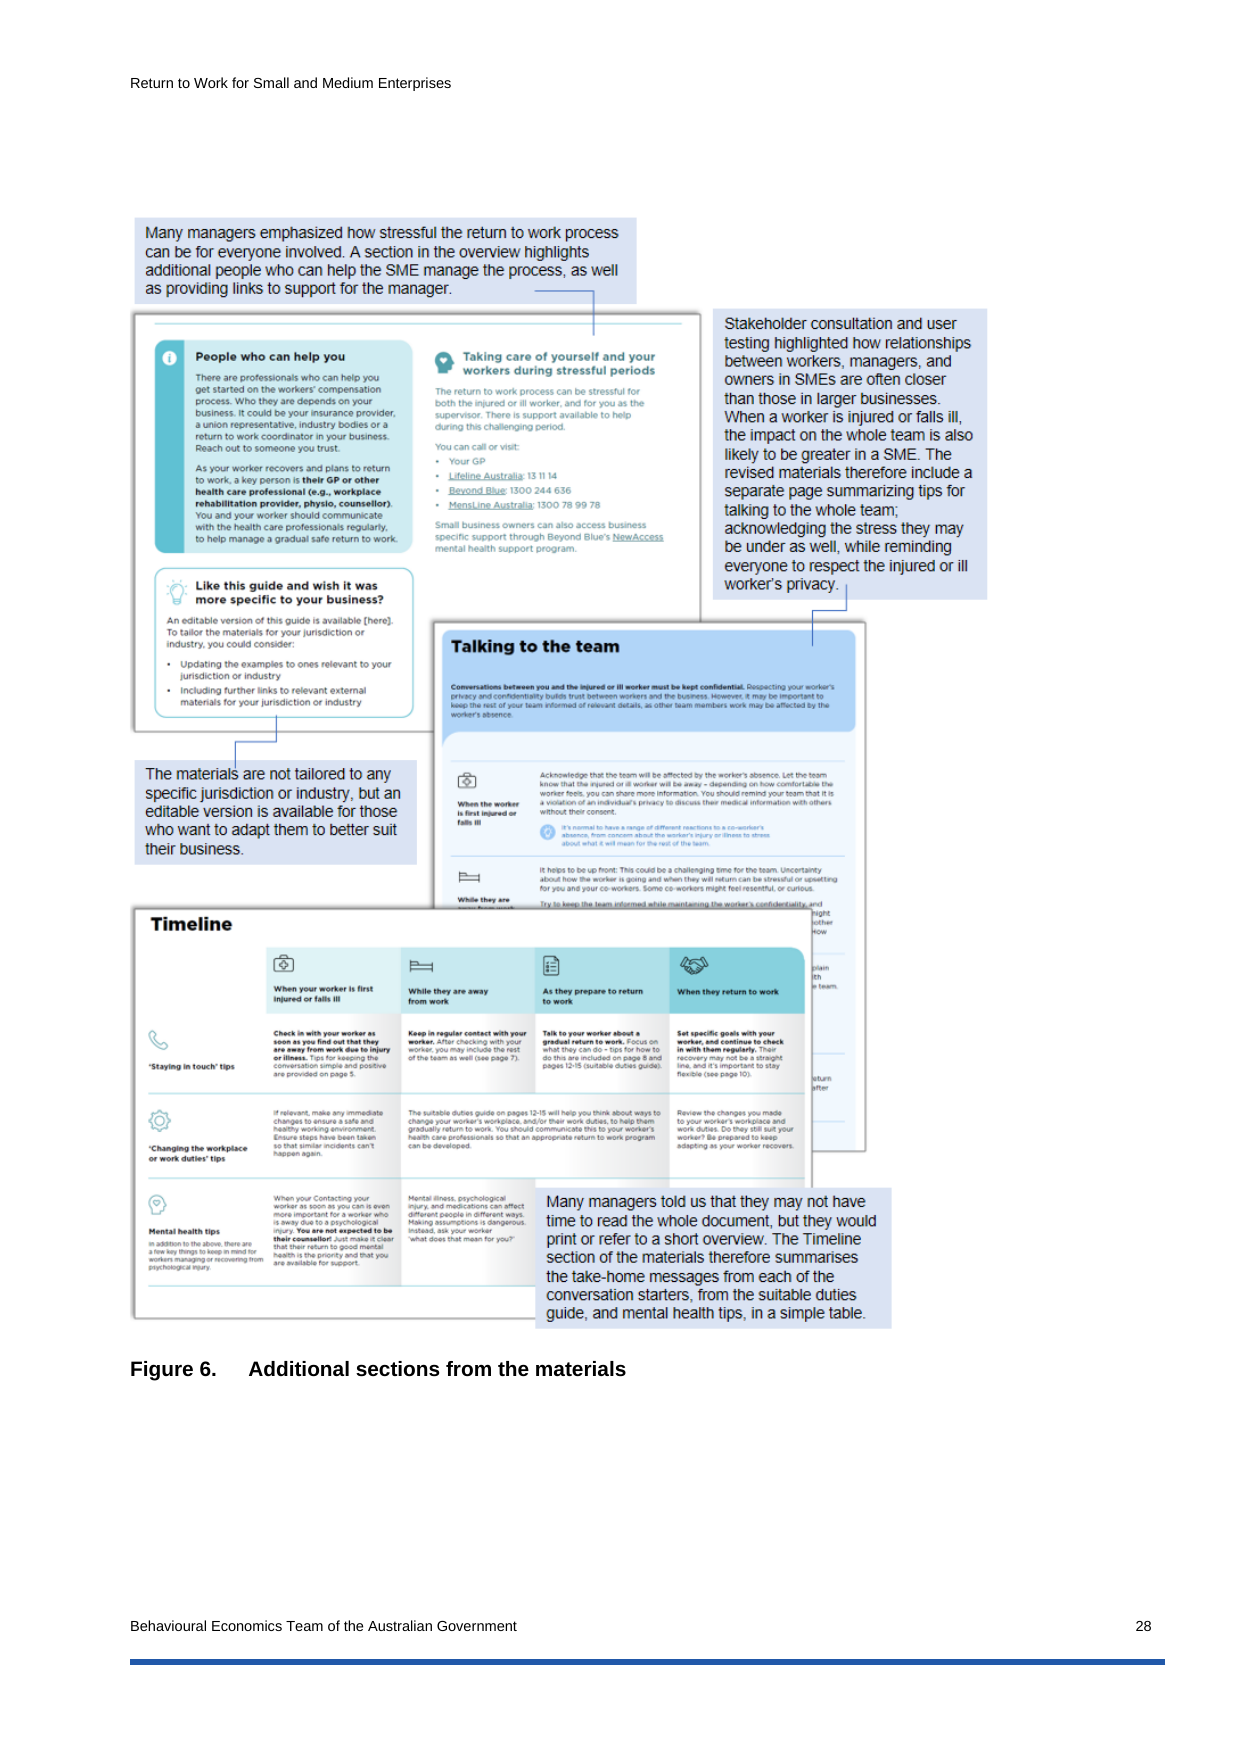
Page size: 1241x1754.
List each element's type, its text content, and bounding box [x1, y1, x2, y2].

subtitle Additional sections from the materials [130, 1351, 992, 1380]
picture [129, 212, 993, 1339]
